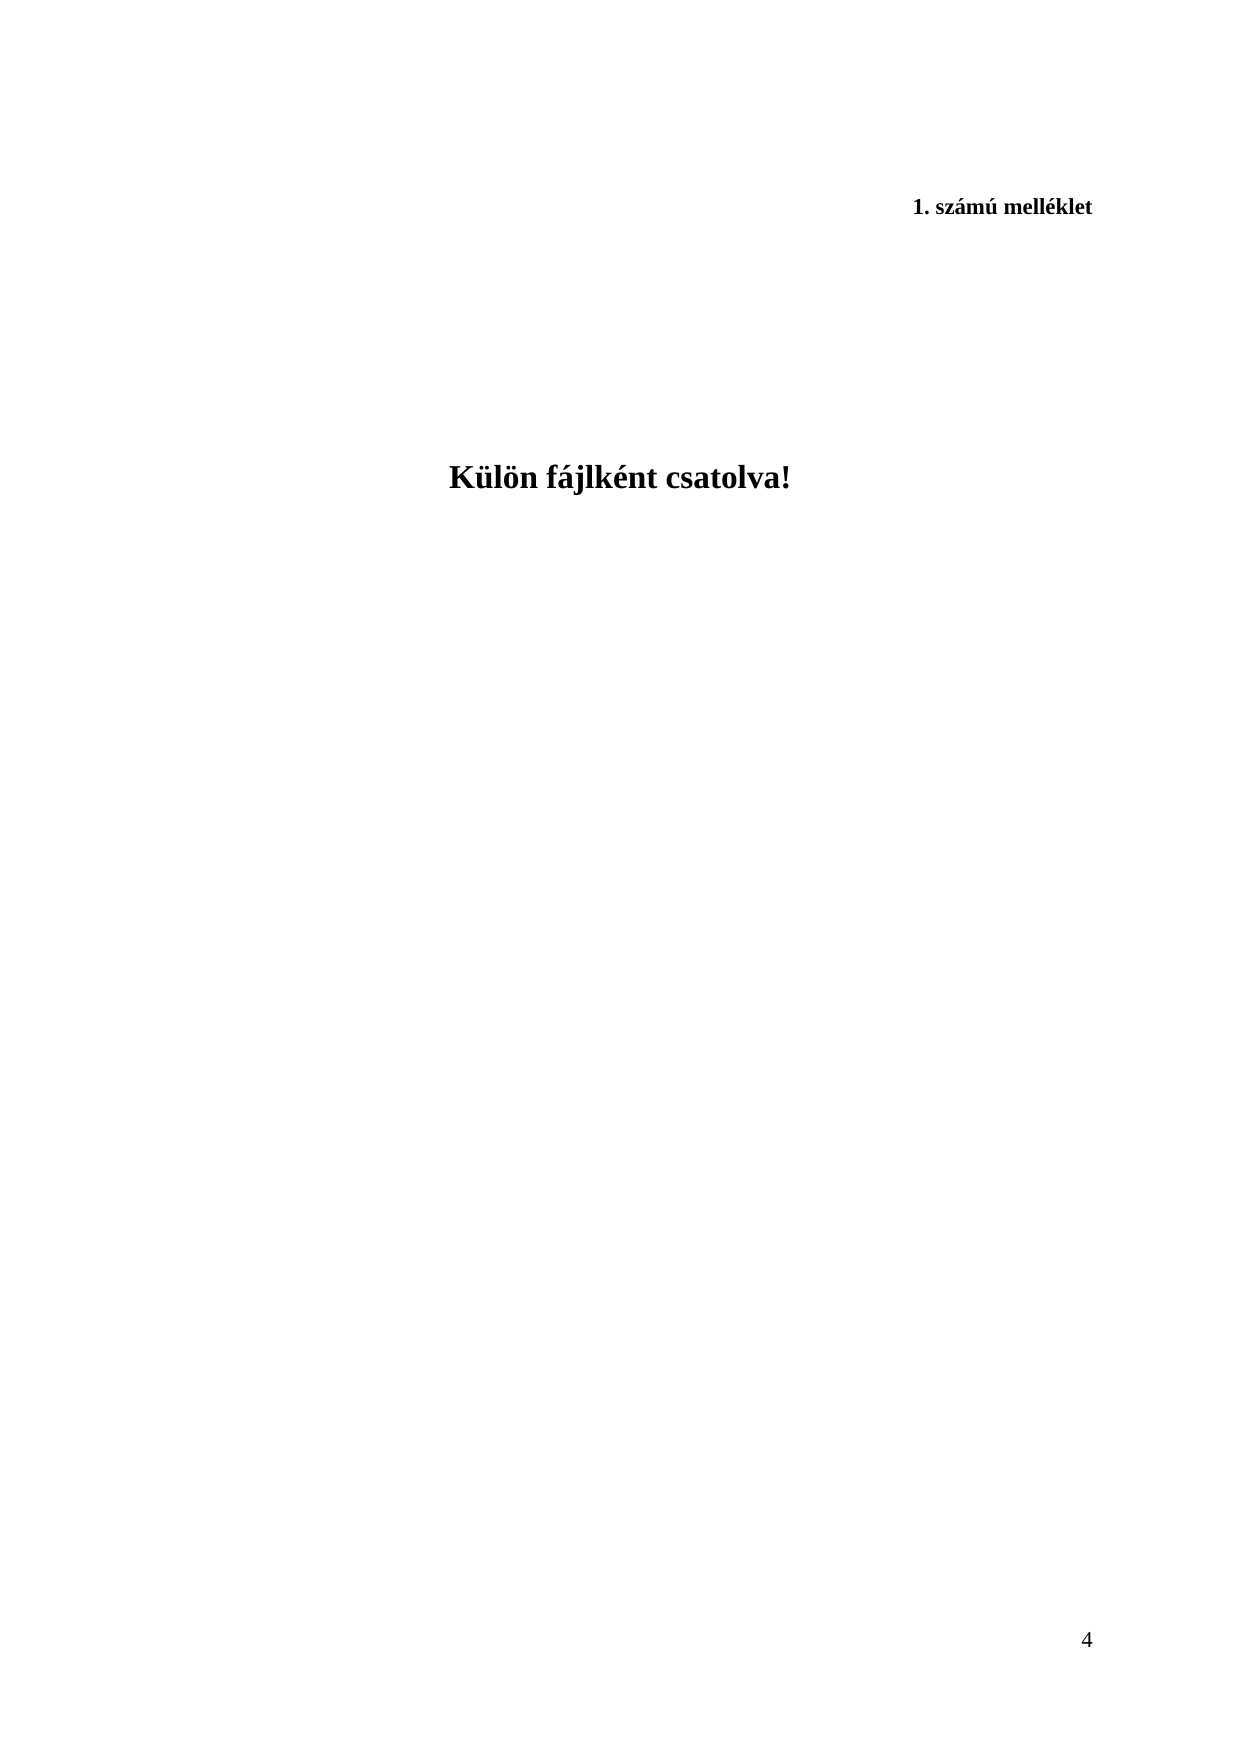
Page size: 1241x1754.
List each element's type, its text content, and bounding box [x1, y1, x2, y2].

text Külön fájlként csatolva! [148, 457, 1093, 495]
text 1. számú melléklet [148, 193, 1093, 219]
